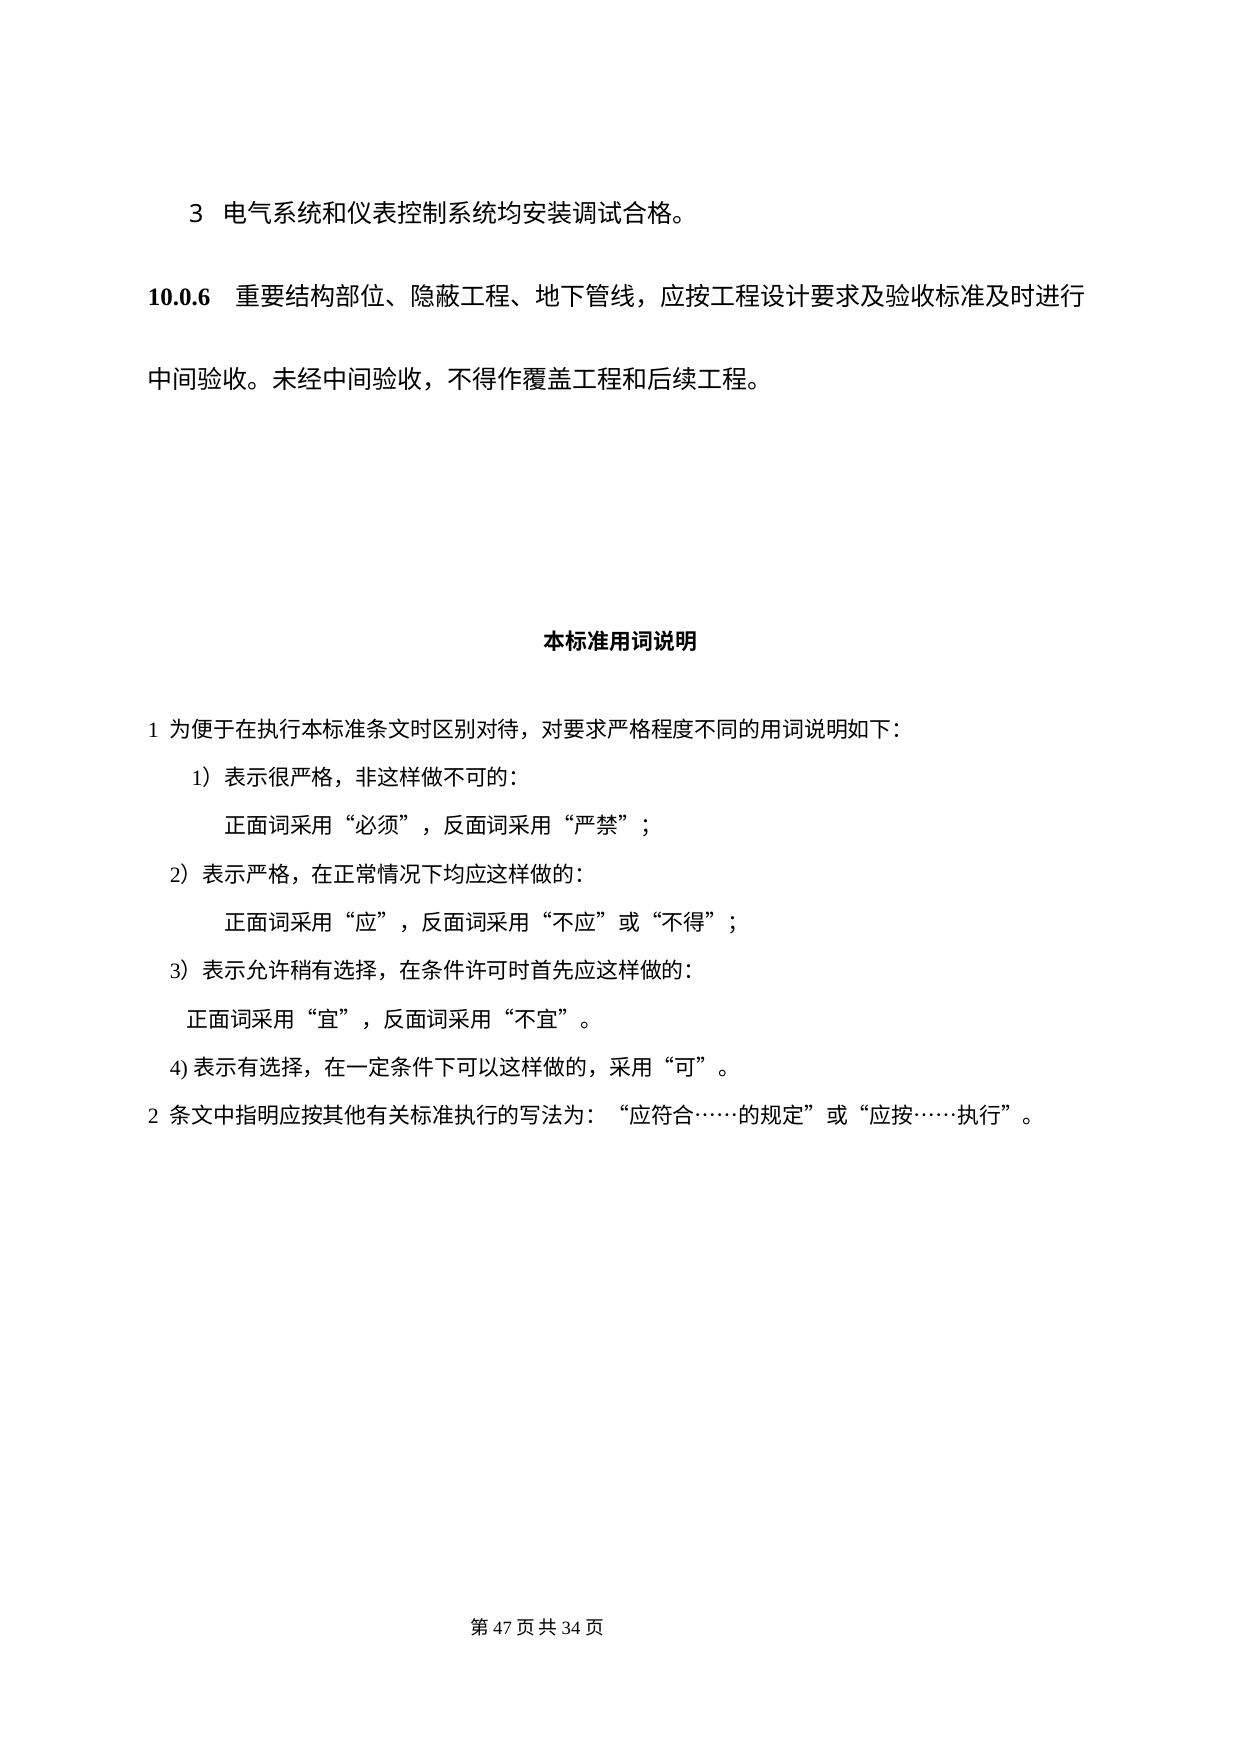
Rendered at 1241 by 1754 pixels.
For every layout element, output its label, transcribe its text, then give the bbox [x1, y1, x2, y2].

list 重要结构部位、隐蔽工程、地下管线，应按工程设计要求及验收标准及时进行 [148, 262, 1093, 327]
text 1）表示很严格，非这样做不可的： [191, 759, 1093, 792]
text 2 条文中指明应按其他有关标准执行的写法为：“应符合……的规定”或“应按……执行”。 [148, 1098, 1093, 1130]
text 3）表示允许稍有选择，在条件许可时首先应这样做的： [148, 953, 1093, 985]
text 正面词采用“宜”，反面词采用“不宜”。 [148, 1001, 1093, 1034]
text 本标准用词说明 [148, 624, 1093, 656]
text 正面词采用“必须”，反面词采用“严禁”； [224, 808, 1093, 840]
text 正面词采用“应”，反面词采用“不应”或“不得”； [224, 904, 1093, 937]
list 电气系统和仪表控制系统均安装调试合格。 [148, 179, 1093, 244]
text 2）表示严格，在正常情况下均应这样做的： [148, 856, 1093, 889]
text 4) 表示有选择，在一定条件下可以这样做的，采用“可”。 [148, 1049, 1093, 1082]
list 中间验收。未经中间验收，不得作覆盖工程和后续工程。 [148, 346, 1093, 411]
text 1 为便于在执行本标准条文时区别对待，对要求严格程度不同的用词说明如下： [148, 711, 1093, 744]
